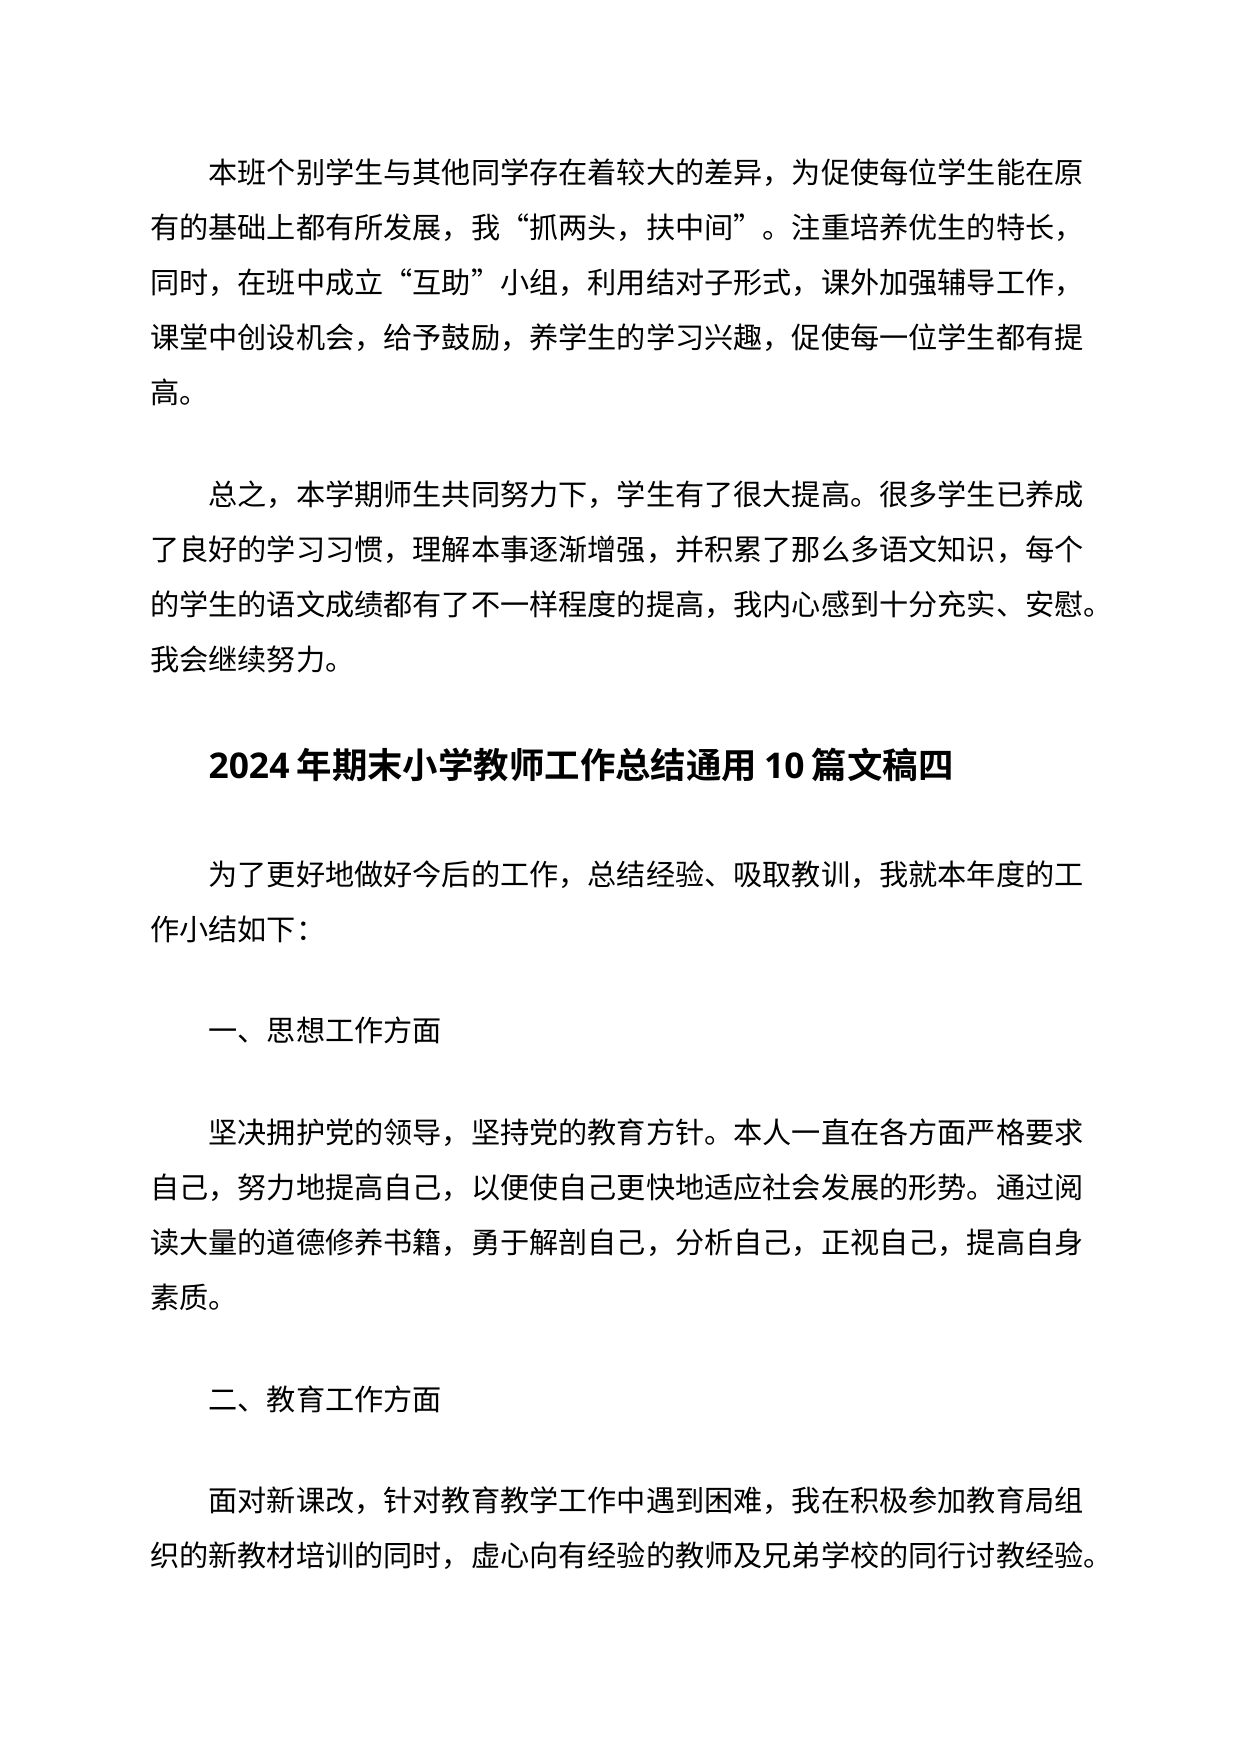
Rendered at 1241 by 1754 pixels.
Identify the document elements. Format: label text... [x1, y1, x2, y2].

text 本班个别学生与其他同学存在着较大的差异，为促使每位学生能在原有的基础上都有所发展，我“抓两头，扶中间”。注重培养优生的特长，同时，在班中成立“互助”小组，利用结对子形式，课外加强辅导工作，课堂中创设机会，给予鼓励，养学生的学习兴趣，促使每一位学生都有提高。 [150, 150, 1090, 412]
text 总之，本学期师生共同努力下，学生有了很大提高。很多学生已养成了良好的学习习惯，理解本事逐渐增强，并积累了那么多语文知识，每个的学生的语文成绩都有了不一样程度的提高，我内心感到十分充实、安慰。我会继续努力。 [150, 471, 1090, 678]
text 坚决拥护党的领导，坚持党的教育方针。本人一直在各方面严格要求自己，努力地提高自己，以便使自己更快地适应社会发展的形势。通过阅读大量的道德修养书籍，勇于解剖自己，分析自己，正视自己，提高自身素质。 [150, 1110, 1090, 1317]
text 为了更好地做好今后的工作，总结经验、吸取教训，我就本年度的工作小结如下： [150, 851, 1090, 948]
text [150, 1478, 1090, 1575]
text 一、思想工作方面 [150, 1008, 1090, 1050]
text 二、教育工作方面 [150, 1376, 1090, 1418]
text 2024年期末小学教师工作总结通用10篇文稿四 [150, 738, 1090, 789]
